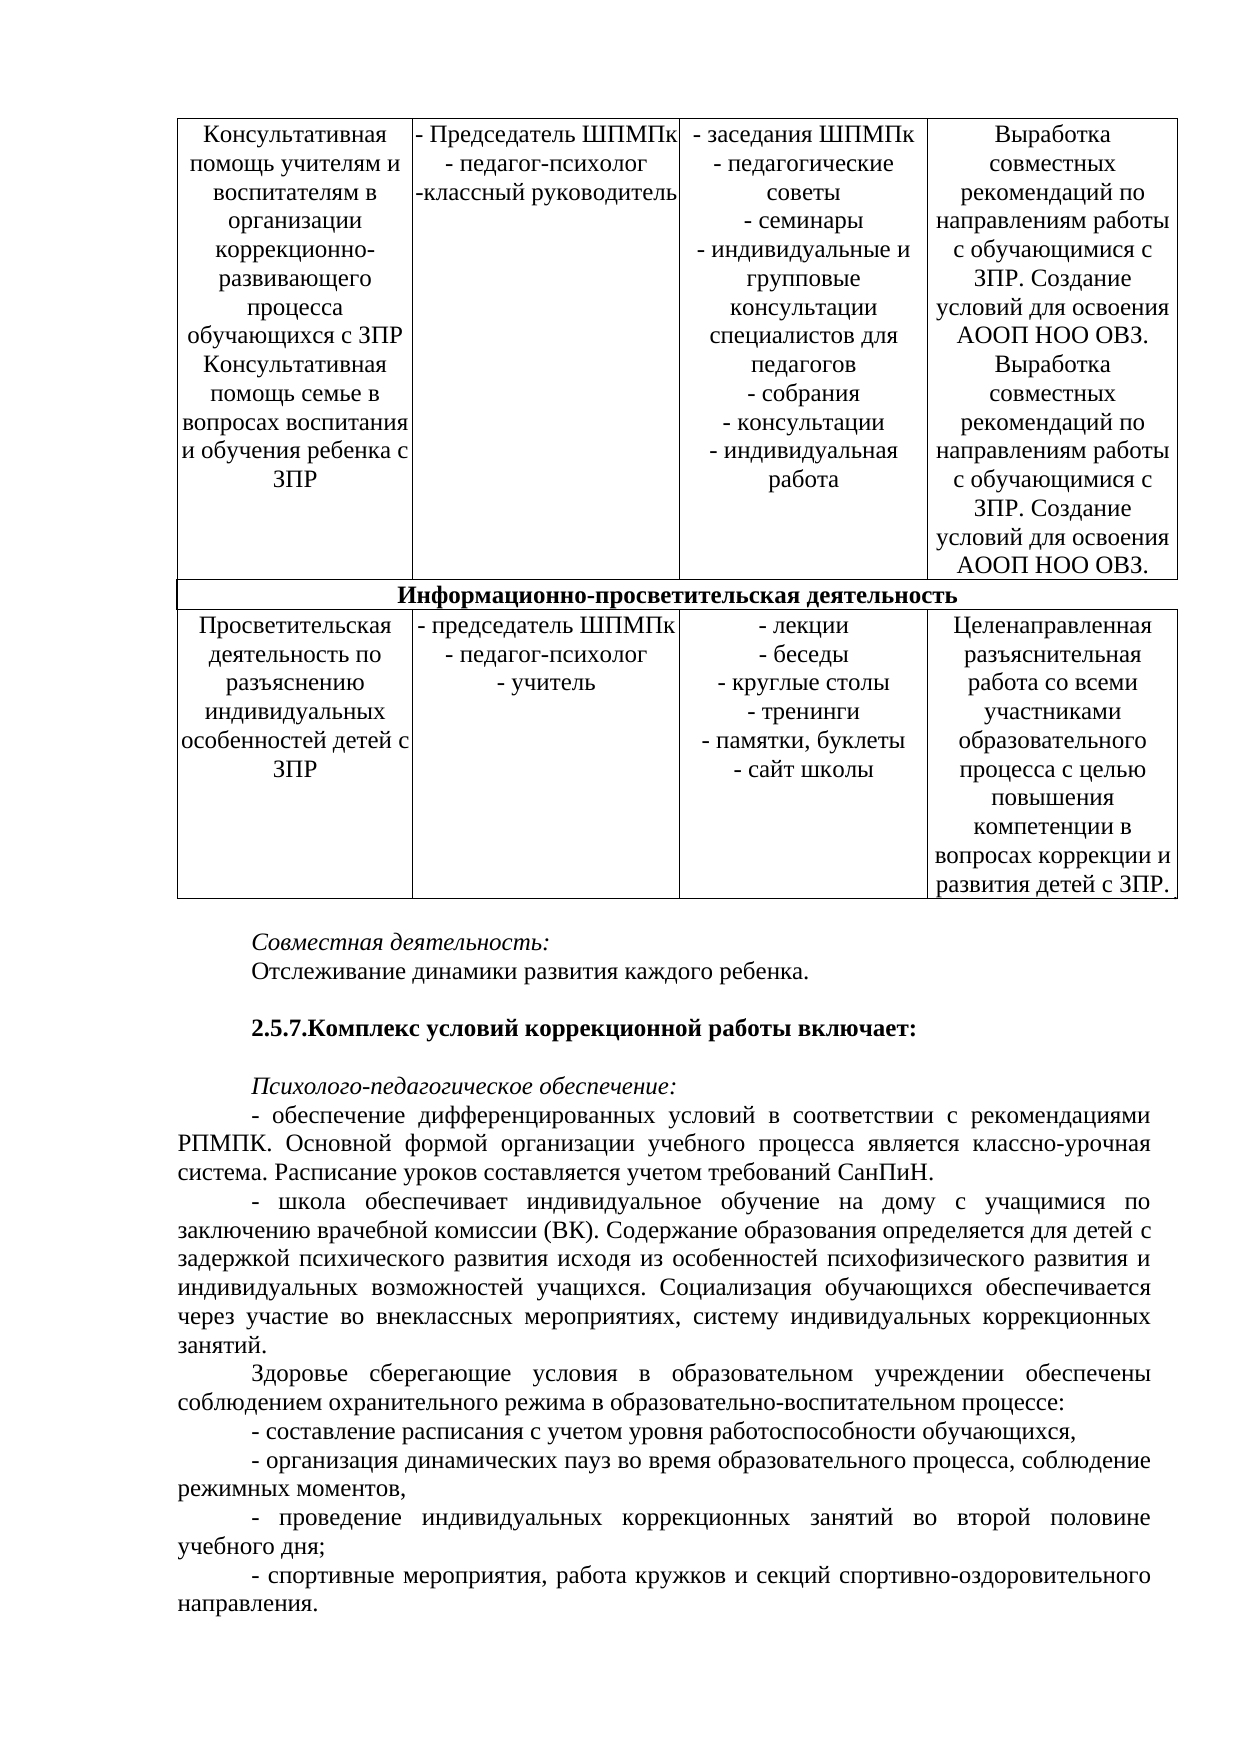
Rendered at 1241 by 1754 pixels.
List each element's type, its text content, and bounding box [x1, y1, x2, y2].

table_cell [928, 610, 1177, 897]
text - организация динамических пауз во время образовательного процесса, соблюдение режимных моментов, [177, 1445, 1152, 1502]
text - обеспечение дифференцированных условий в соответствии с рекомендациями РПМПК. Основной формой организации учебного процесса является классно-урочная система. Расписание уроков составляется учетом требований СанПиН. [177, 1100, 1152, 1186]
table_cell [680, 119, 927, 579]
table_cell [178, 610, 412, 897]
text 2.5.7.Комплекс условий коррекционной работы включает: [177, 1013, 1152, 1042]
text - проведение индивидуальных коррекционных занятий во второй половине учебного дня; [177, 1502, 1152, 1560]
text - составление расписания с учетом уровня работоспособности обучающихся, [177, 1416, 1152, 1445]
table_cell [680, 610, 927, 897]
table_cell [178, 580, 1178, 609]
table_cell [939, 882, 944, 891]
text Здоровье сберегающие условия в образовательном учреждении обеспечены соблюдением охранительного режима в образовательно-воспитательном процессе: [177, 1358, 1152, 1416]
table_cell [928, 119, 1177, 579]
text Отслеживание динамики развития каждого ребенка. [177, 956, 1152, 985]
text Психолого-педагогическое обеспечение: [177, 1071, 1152, 1100]
text Совместная деятельность: [177, 927, 1152, 956]
text - школа обеспечивает индивидуальное обучение на дому с учащимися по заключению врачебной комиссии (ВК). Содержание образования определяется для детей с задержкой психического развития исходя из особенностей психофизического развития и индивидуальных возможностей учащихся. Социализация обучающихся обеспечивается через участие во внеклассных мероприятиях, систему индивидуальных коррекционных занятий. [177, 1186, 1152, 1358]
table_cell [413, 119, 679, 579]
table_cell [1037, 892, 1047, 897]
text - спортивные мероприятия, работа кружков и секций спортивно-оздоровительного направления. [177, 1560, 1152, 1617]
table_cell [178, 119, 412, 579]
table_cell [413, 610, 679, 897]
